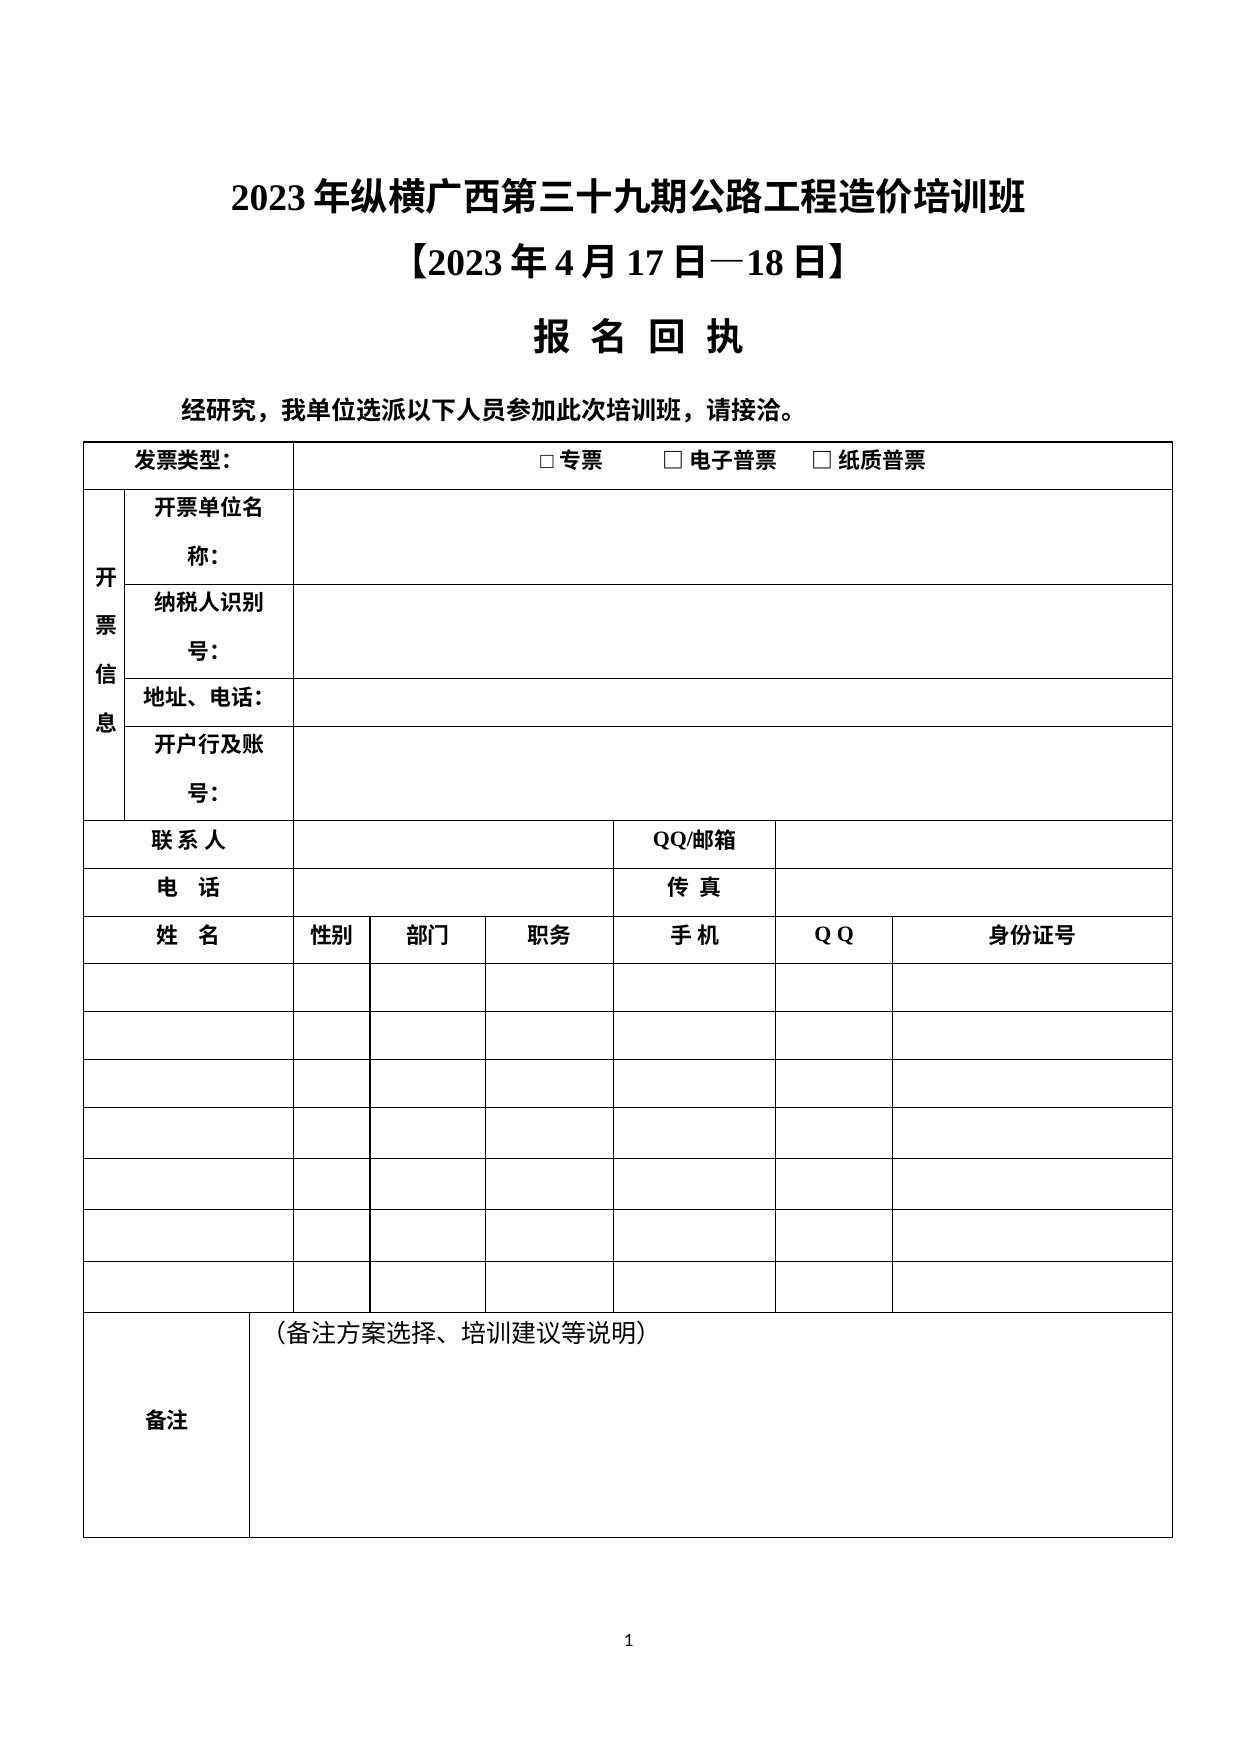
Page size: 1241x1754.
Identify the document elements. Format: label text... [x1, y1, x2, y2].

table_cell [294, 1108, 369, 1158]
table_cell [776, 1262, 892, 1312]
table_cell 开户行及账号： [125, 727, 293, 820]
list 2023年纵横广西第三十九期公路工程造价培训班 [169, 162, 1087, 227]
table_cell 手 机 [614, 917, 775, 963]
table_cell [614, 1060, 775, 1107]
table_cell [371, 1159, 485, 1209]
table_cell [371, 964, 485, 1011]
table_cell [294, 821, 613, 868]
table_cell [294, 585, 1172, 678]
table_cell [294, 679, 1172, 726]
table_cell （备注方案选择、培训建议等说明） [250, 1313, 1172, 1537]
table_cell [371, 1012, 485, 1059]
table_cell 地址、电话： [125, 679, 293, 726]
table_cell [614, 1159, 775, 1209]
table_cell [614, 1108, 775, 1158]
table_cell [776, 1108, 892, 1158]
table_cell Q Q [776, 917, 892, 963]
table_cell [776, 1159, 892, 1209]
table_cell [84, 1159, 293, 1209]
table_cell [893, 1262, 1172, 1312]
table_cell 备注 [84, 1313, 249, 1537]
table_cell [84, 964, 293, 1011]
table_cell [294, 1210, 369, 1261]
table_cell [294, 490, 1172, 583]
table_cell [294, 1262, 369, 1312]
table_cell [893, 1108, 1172, 1158]
table_cell [486, 1060, 613, 1107]
table_cell [371, 1060, 485, 1107]
table_cell [84, 1060, 293, 1107]
table_cell 联 系 人 [84, 821, 293, 868]
table_cell [893, 1159, 1172, 1209]
table_cell [486, 1210, 613, 1261]
table_cell 职务 [486, 917, 613, 963]
table_cell [486, 964, 613, 1011]
table_cell [486, 1108, 613, 1158]
table_cell 身份证号 [893, 917, 1172, 963]
table_cell [486, 1012, 613, 1059]
table_cell 开票信息 [84, 490, 124, 820]
table_cell [614, 1012, 775, 1059]
text 经研究，我单位选派以下人员参加此次培训班，请接洽。 [169, 376, 1087, 441]
text 报 名 回 执 [169, 302, 1087, 367]
table_cell [614, 964, 775, 1011]
table_cell [371, 1210, 485, 1261]
table_cell [486, 1159, 613, 1209]
table_cell [776, 821, 1172, 868]
table_cell [294, 1012, 369, 1059]
table_cell [294, 1159, 369, 1209]
table_header □ 专票 □ 电子普票 □ 纸质普票 [294, 443, 1172, 489]
table_cell [294, 964, 369, 1011]
table_cell [84, 1108, 293, 1158]
table_cell 部门 [371, 917, 485, 963]
table_cell [614, 1262, 775, 1312]
table_cell [893, 1060, 1172, 1107]
list 【2023年4月17日—18日】 [169, 227, 1087, 292]
table_cell [371, 1262, 485, 1312]
table_cell 电 话 [84, 869, 293, 916]
table_cell [776, 964, 892, 1011]
table_header 发票类型： [84, 443, 293, 489]
table_cell [776, 1012, 892, 1059]
table_cell [84, 1012, 293, 1059]
table_cell [893, 1210, 1172, 1261]
table_cell 姓 名 [84, 917, 293, 963]
table_cell [893, 1012, 1172, 1059]
table_cell [614, 1210, 775, 1261]
table_cell [294, 727, 1172, 820]
table_cell 性别 [294, 917, 369, 963]
table_cell [294, 869, 613, 916]
table_cell [84, 1210, 293, 1261]
table_cell 纳税人识别号： [125, 585, 293, 678]
table_cell [776, 1060, 892, 1107]
table_cell 传 真 [614, 869, 775, 916]
table_cell [486, 1262, 613, 1312]
table_cell [371, 1108, 485, 1158]
table_cell [776, 869, 1172, 916]
table_cell [294, 1060, 369, 1107]
table_cell 开票单位名称： [125, 490, 293, 583]
table_cell [84, 1262, 293, 1312]
table_cell QQ/邮箱 [614, 821, 775, 868]
table_cell [776, 1210, 892, 1261]
table_cell [893, 964, 1172, 1011]
